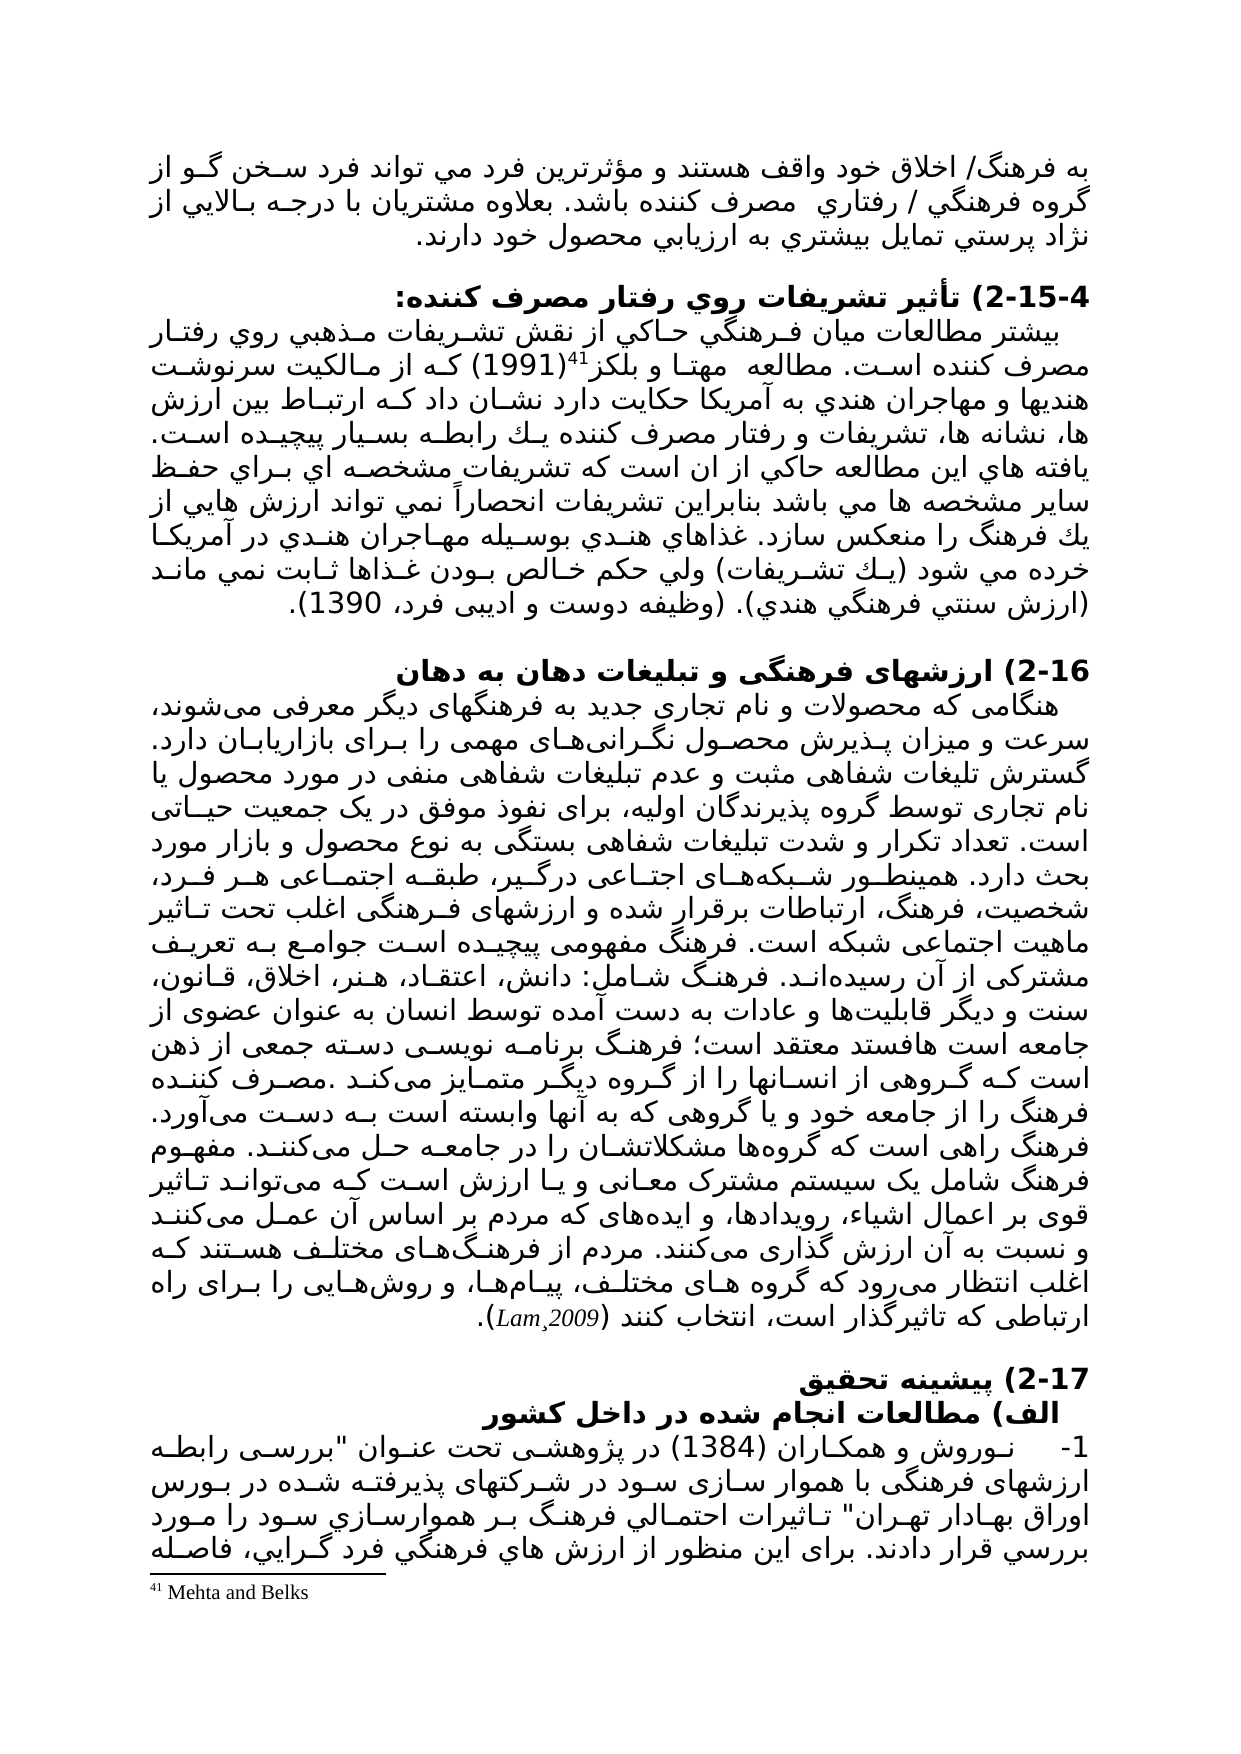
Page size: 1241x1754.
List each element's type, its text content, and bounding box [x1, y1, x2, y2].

text هنگامی که محصولات و نام تجاری جدید به فرهنگهای دیگر معرفی میشوند، سرعت و میزان پذیرش محصول نگرانیهای مهمی را برای بازاریابان دارد. گسترش تلیغات شفاهی مثبت و عدم تبلیغات شفاهی منفی در مورد محصول یا نام تجاری توسط گروه پذیرندگان اولیه، برای نفوذ موفق در یک جمعیت حیاتی است. تعداد تکرار و شدت تبلیغات شفاهی بستگی به نوع محصول و بازار مورد بحث دارد. همینطور شبکههای اجتاعی درگیر، طبقه اجتماعی هر فرد، شخصیت، فرهنگ، ارتباطات برقرار شده و ارزشهای فرهنگی اغلب تحت تاثیر ماهیت اجتماعی شبکه است. فرهنگ مفهومی پیچیده است جوامع به تعریف مشترکی از آن رسیدهاند. فرهنگ شامل: دانش، اعتقاد، هنر، اخلاق، قانون، سنت و دیگر قابلیتها و عادات به دست آمده توسط انسان به عنوان عضوی از جامعه است هافستد معتقد است؛ فرهنگ برنامه نویسی دسته جمعی از ذهن است که گروهی از انسانها را از گروه دیگر متمایز میکند .مصرف کننده فرهنگ را از جامعه خود و یا گروهی که به آنها وابسته است به دست میآورد. فرهنگ راهی است که گروهها مشکلاتشان را در جامعه حل میکنند. مفهوم فرهنگ شامل یک سیستم مشترک معانی و یا ارزش است که میتواند تاثیر قوی بر اعمال اشیاء، رویدادها، و ایدههای که مردم بر اساس آن عمل میکنند و نسبت به آن ارزش گذاری میکنند. مردم از فرهنگهای مختلف هستند که اغلب انتظار میرود که گروه های مختلف، پیامها، و روشهایی را برای راه ارتباطی که تاثیرگذار است، انتخاب کنند (Lam¸2009). [150, 688, 1090, 1333]
text بيشتر مطالعات ميان فرهنگي حاكي از نقش تشريفات مذهبي روي رفتار مصرف كننده است. مطالعه مهتا و بلكز(1991) كه از مالكيت سرنوشت هنديها و مهاجران هندي به آمريكا حكايت دارد نشان داد كه ارتباط بين ارزش ها، نشانه ها، تشريفات و رفتار مصرف كننده يك رابطه بسيار پيچيده است. يافته هاي اين مطالعه حاكي از ان است كه تشريفات مشخصه اي براي حفظ ساير مشخصه ها مي باشد بنابراين تشريفات انحصاراً نمي تواند ارزش هايي از يك فرهنگ را منعكس سازد. غذاهاي هندي بوسيله مهاجران هندي در آمريكا خرده مي شود (يك تشريفات) ولي حكم خالص بودن غذاها ثابت نمي ماند (ارزش سنتي فرهنگي هندي). (وظیفه دوست و ادیبی فرد، 1390). [150, 314, 1090, 620]
text 2-15-4) تأثير تشريفات روي رفتار مصرف كننده: [150, 281, 1090, 314]
text 2-17) پیشینه تحقیق [150, 1362, 1090, 1396]
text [150, 150, 1090, 252]
text الف) مطالعات انجام شده در داخل کشور [150, 1396, 1090, 1430]
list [150, 1430, 1090, 1566]
subtitle 2-16) ارزشهای فرهنگی و تبلیغات دهان به دهان [150, 654, 1090, 688]
